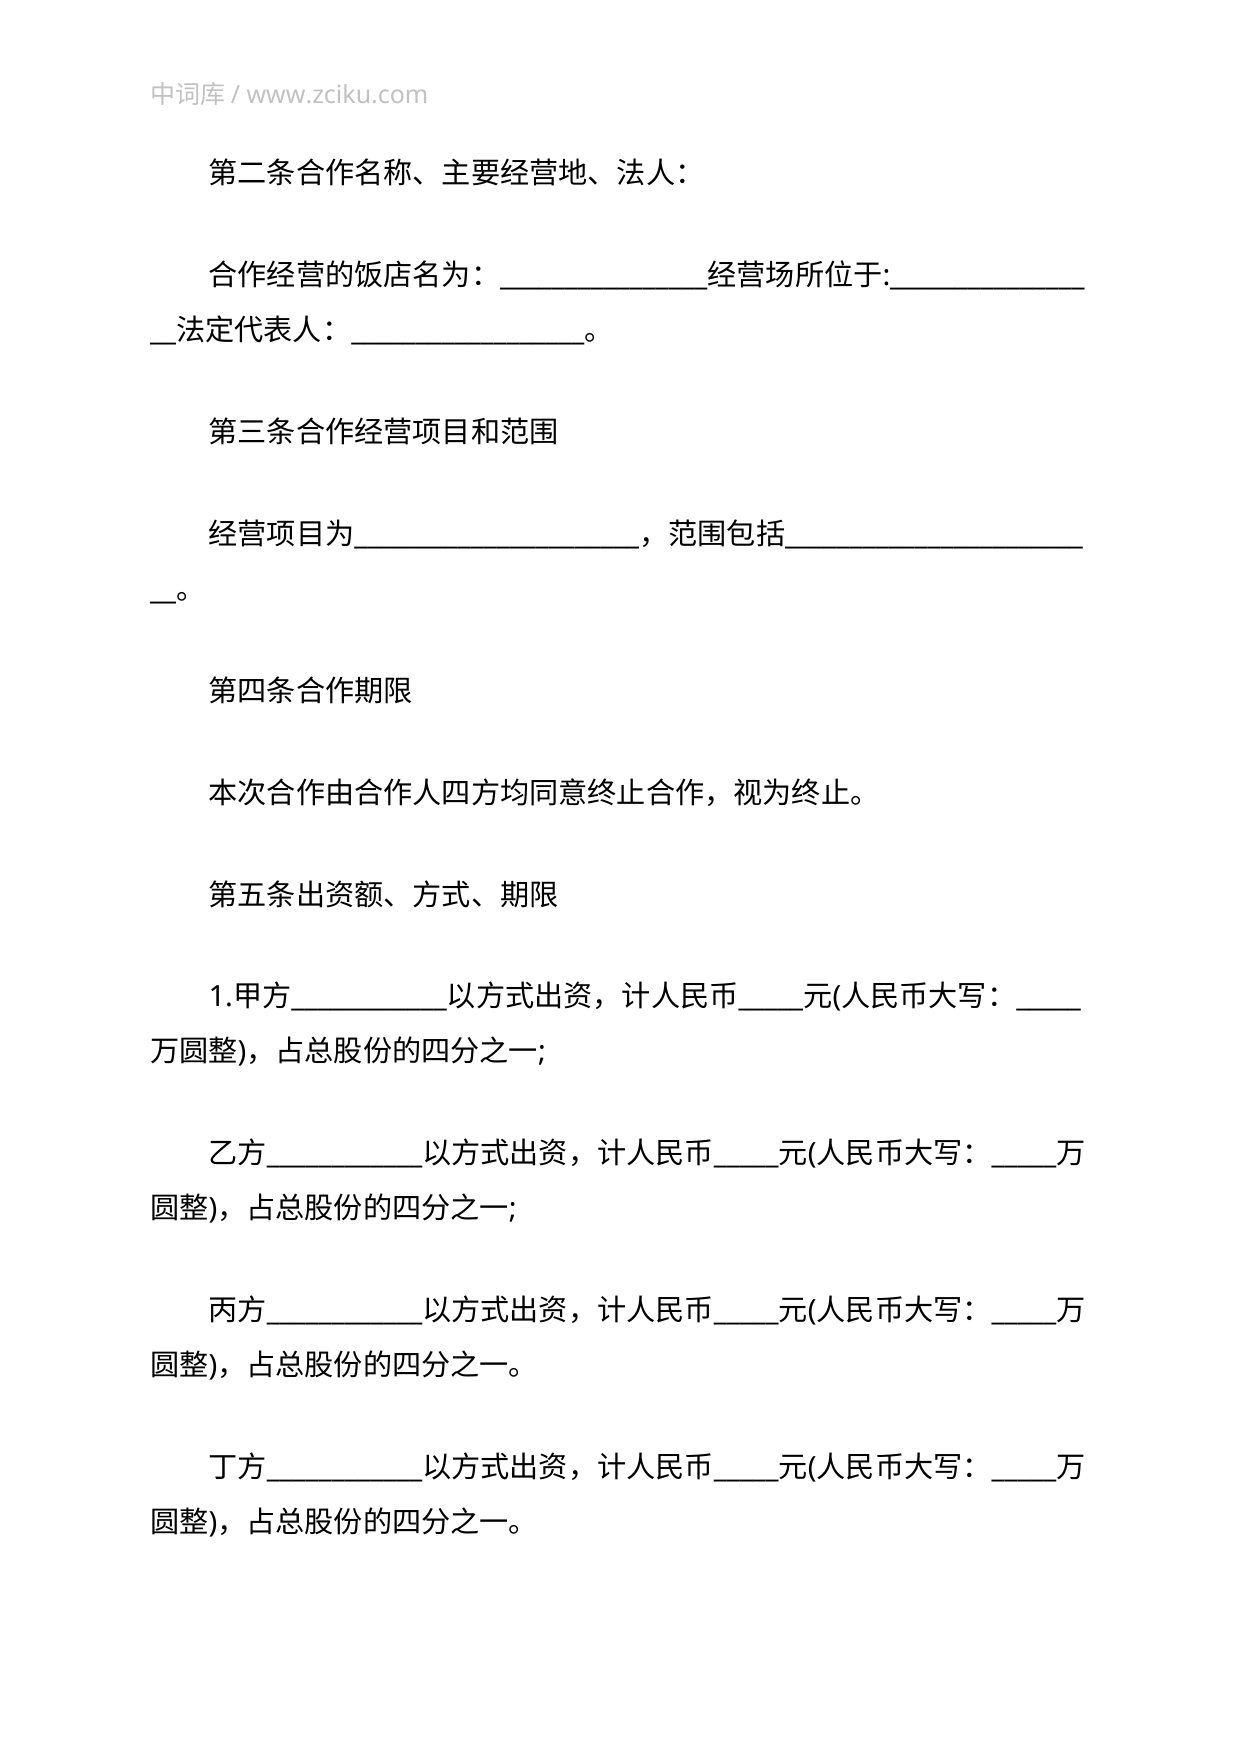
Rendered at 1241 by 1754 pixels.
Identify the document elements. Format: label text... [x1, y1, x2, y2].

text 丙方____________以方式出资，计人民币_____元(人民币大写：_____万圆整)，占总股份的四分之一。 [150, 1287, 1090, 1384]
text 第二条合作名称、主要经营地、法人： [150, 150, 1090, 192]
text 合作经营的饭店名为：________________经营场所位于:_________________法定代表人：__________________。 [150, 252, 1090, 349]
text 第五条出资额、方式、期限 [150, 871, 1090, 913]
text 经营项目为______________________，范围包括_________________________。 [150, 511, 1090, 608]
text 1.甲方____________以方式出资，计人民币_____元(人民币大写：_____万圆整)，占总股份的四分之一; [150, 973, 1090, 1070]
text 丁方____________以方式出资，计人民币_____元(人民币大写：_____万圆整)，占总股份的四分之一。 [150, 1444, 1090, 1541]
text 第四条合作期限 [150, 667, 1090, 710]
text 本次合作由合作人四方均同意终止合作，视为终止。 [150, 769, 1090, 812]
text 乙方____________以方式出资，计人民币_____元(人民币大写：_____万圆整)，占总股份的四分之一; [150, 1130, 1090, 1227]
text 第三条合作经营项目和范围 [150, 409, 1090, 451]
